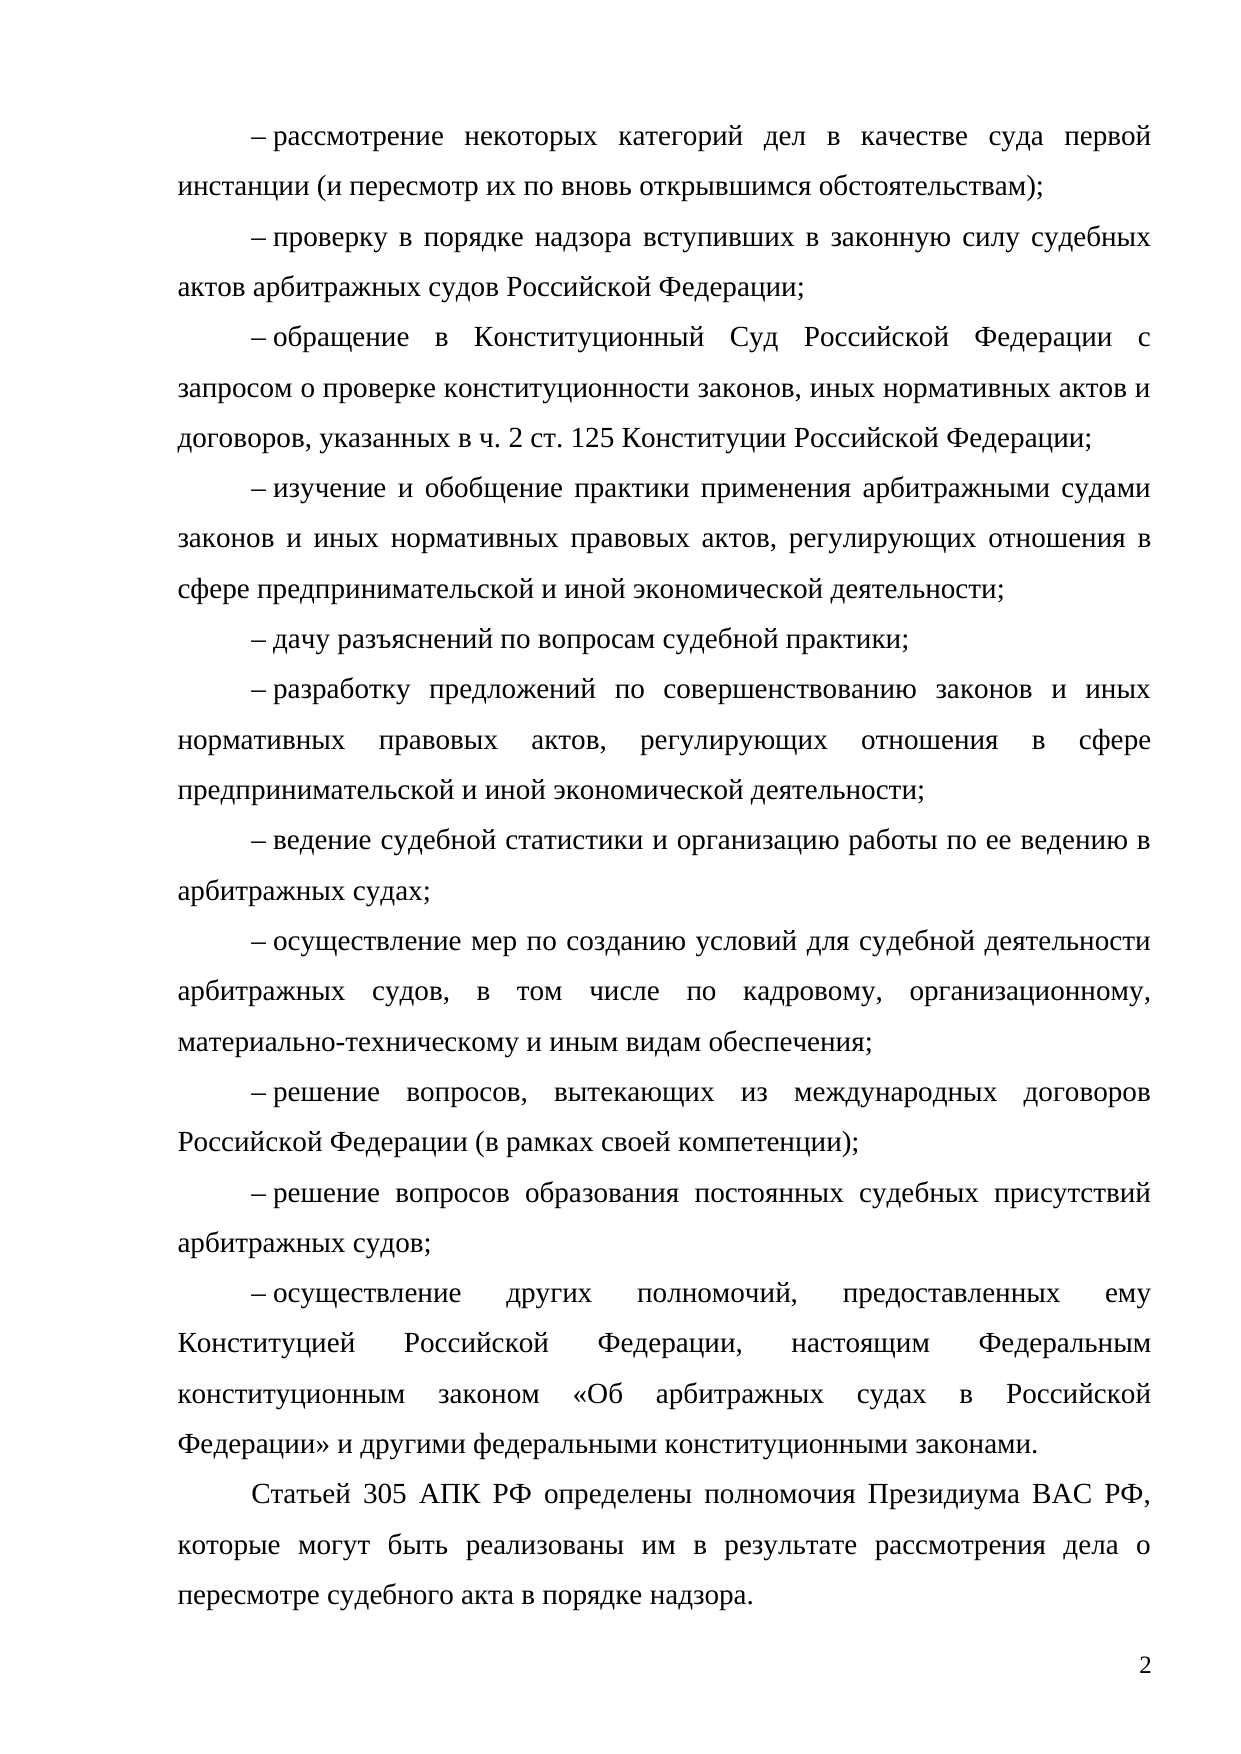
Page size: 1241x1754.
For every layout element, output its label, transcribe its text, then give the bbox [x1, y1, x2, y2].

text – решение вопросов образования постоянных судебных присутствий арбитражных судов; [177, 1175, 1152, 1258]
text – осуществление мер по созданию условий для судебной деятельности арбитражных судов, в том числе по кадровому, организационному, материально-техническому и иным видам обеспечения; [177, 923, 1152, 1057]
text – рассмотрение некоторых категорий дел в качестве суда первой инстанции (и пересмотр их по вновь открывшимся обстоятельствам); [177, 118, 1152, 202]
text – ведение судебной статистики и организацию работы по ее ведению в арбитражных судах; [177, 822, 1152, 906]
text – разработку предложений по совершенствованию законов и иных нормативных правовых актов, регулирующих отношения в сфере предпринимательской и иной экономической деятельности; [177, 672, 1152, 806]
text – обращение в Конституционный Суд Российской Федерации с запросом о проверке конституционности законов, иных нормативных актов и договоров, указанных в ч. 2 ст. 125 Конституции Российской Федерации; [177, 319, 1152, 453]
text – проверку в порядке надзора вступивших в законную силу судебных актов арбитражных судов Российской Федерации; [177, 219, 1152, 303]
text – изучение и обобщение практики применения арбитражными судами законов и иных нормативных правовых актов, регулирующих отношения в сфере предпринимательской и иной экономической деятельности; [177, 470, 1152, 604]
text – дачу разъяснений по вопросам судебной практики; [177, 621, 1152, 655]
text Статьей 305 АПК РФ определены полномочия Президиума ВАС РФ, которые могут быть реализованы им в результате рассмотрения дела о пересмотре судебного акта в порядке надзора. [177, 1477, 1152, 1611]
text – решение вопросов, вытекающих из международных договоров Российской Федерации (в рамках своей компетенции); [177, 1074, 1152, 1158]
text – осуществление других полномочий, предоставленных ему Конституцией Российской Федерации, настоящим Федеральным конституционным законом «Об арбитражных судах в Российской Федерации» и другими федеральными конституционными законами. [177, 1275, 1152, 1460]
